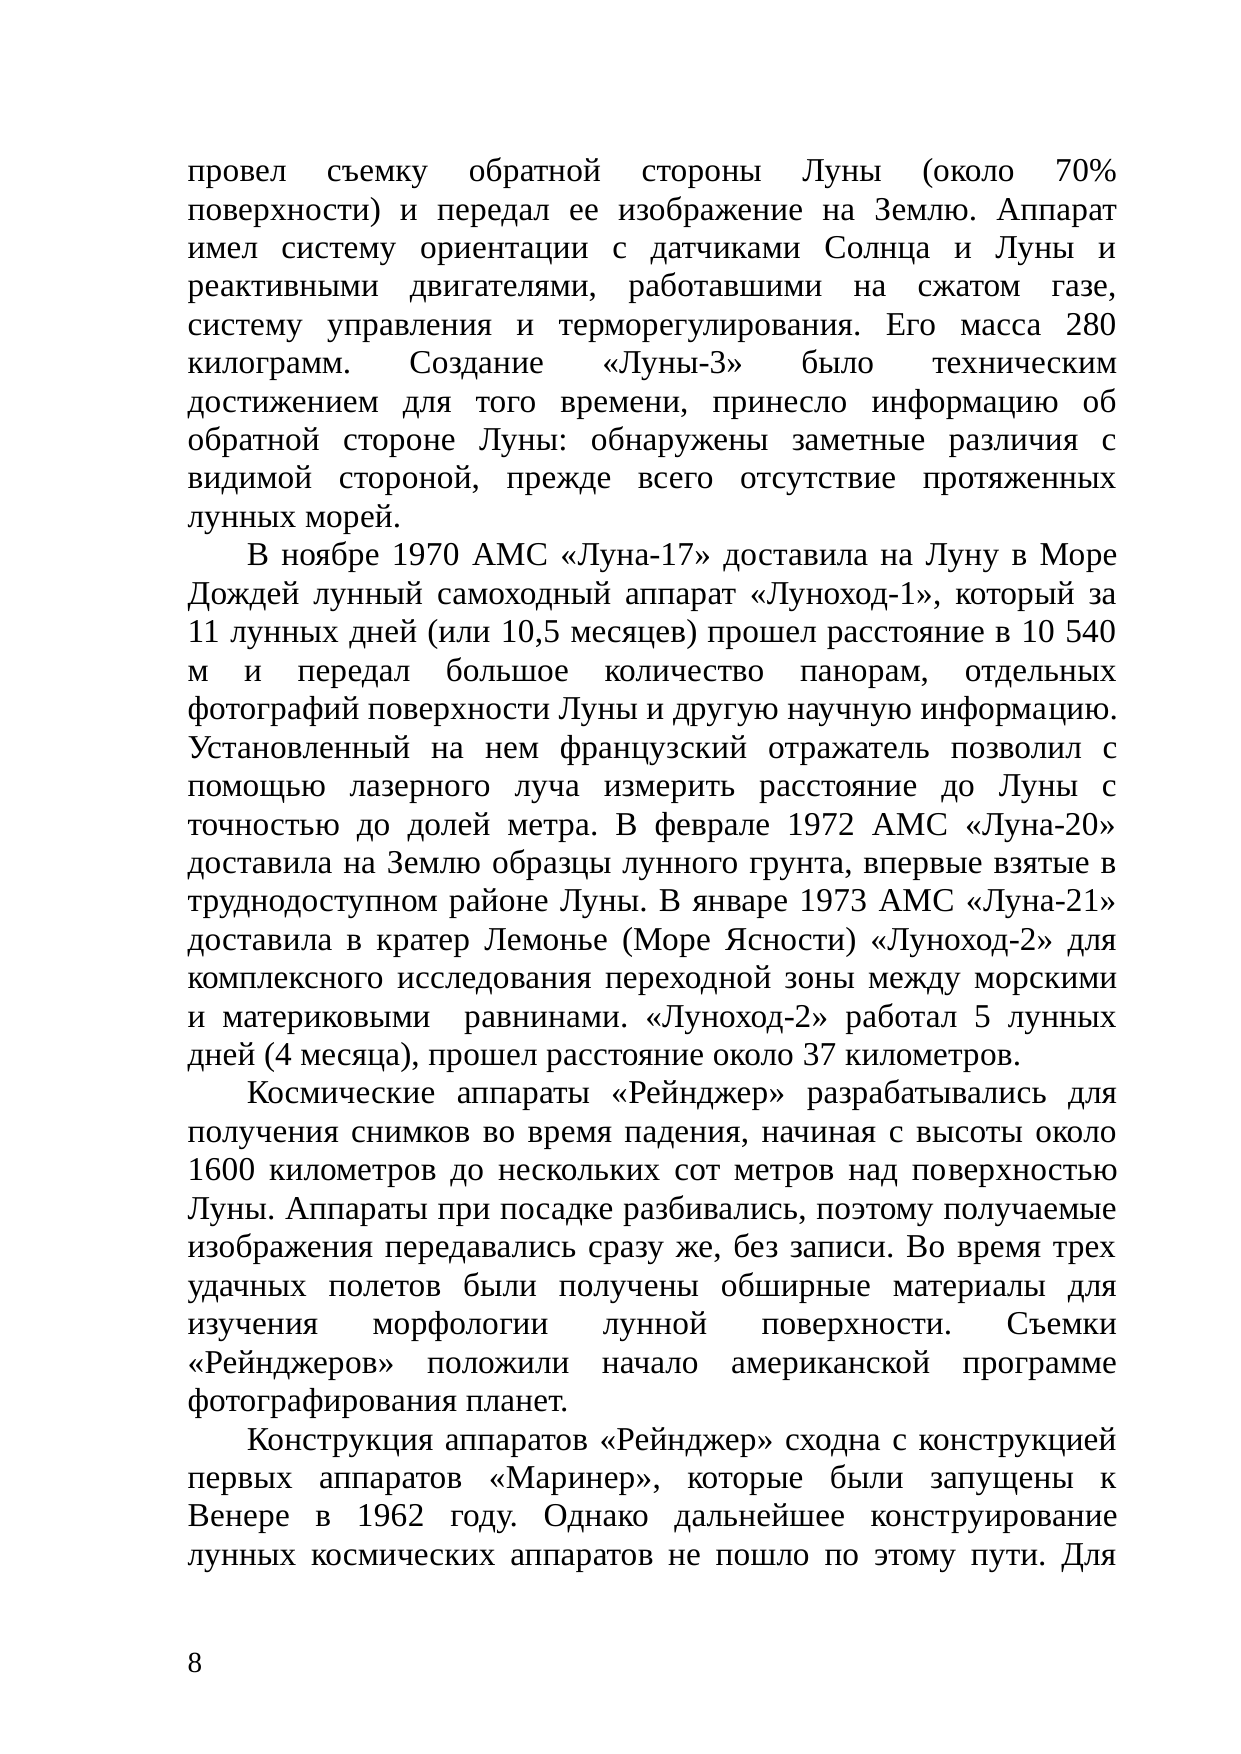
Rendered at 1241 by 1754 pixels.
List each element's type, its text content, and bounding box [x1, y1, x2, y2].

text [187, 150, 1118, 534]
text В ноябре 1970 АМС «Луна-17» доставила на Луну в Море Дождей лунный самоходный аппарат «Луноход-1», который за 11 лунных дней (или 10,5 месяцев) прошел расстояние в 10 540 м и передал большое количество панорам, отдельных фотографий поверхности Луны и другую научную информацию. Установленный на нем французский отражатель позволил с помощью лазерного луча измерить расстояние до Луны с точностью до долей метра. В феврале 1972 АМС «Луна-20» доставила на Землю образцы лунного грунта, впервые взятые в труднодоступном районе Луны. В январе 1973 АМС «Луна-21» доставила в кратер Лемонье (Море Ясности) «Луноход-2» для комплексного исследования переходной зоны между морскими и материковыми равнинами. «Луноход-2» работал 5 лунных дней (4 месяца), прошел расстояние около 37 километров. [187, 534, 1118, 1072]
text Космические аппараты «Рейнджер» разрабатывались для получения снимков во время падения, начиная с высоты около 1600 километров до нескольких сот метров над поверхностью Луны. Аппараты при посадке разбивались, поэтому получаемые изображения передавались сразу же, без записи. Во время трех удачных полетов были получены обширные материалы для изучения морфологии лунной поверхности. Съемки «Рейнджеров» положили начало американской программе фотографирования планет. [187, 1072, 1118, 1418]
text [187, 1418, 1118, 1572]
